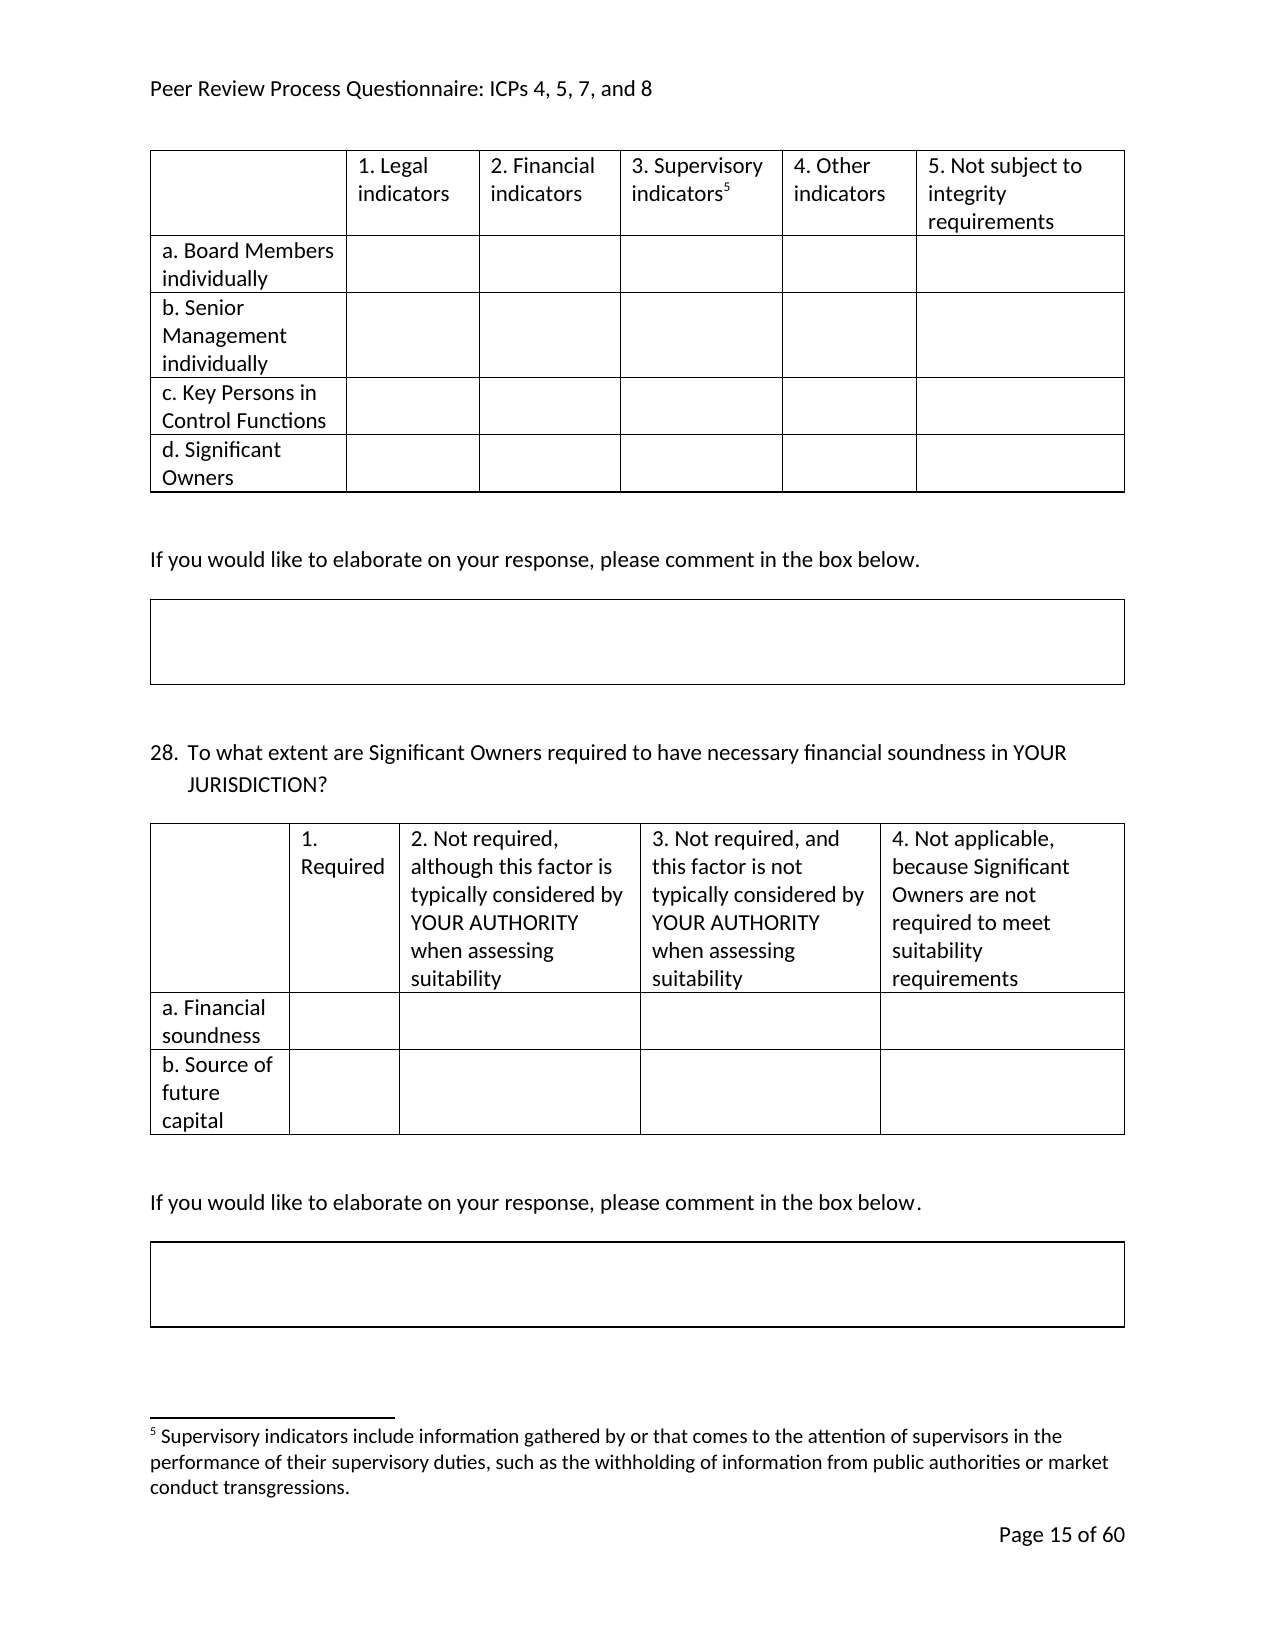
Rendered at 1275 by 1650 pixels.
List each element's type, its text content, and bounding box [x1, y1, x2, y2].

table_header 3. Not required, and this factor is not typically considered by YOUR AUTHORITY when assessing suitability [641, 824, 880, 992]
table_header 3. Supervisory indicators [621, 151, 782, 235]
table_cell [621, 236, 782, 292]
table_cell [347, 378, 479, 434]
table_header [151, 1243, 1124, 1326]
table_cell [290, 993, 399, 1049]
table_cell [641, 993, 880, 1049]
table_cell [917, 293, 1124, 377]
table_cell b. Source of future capital [151, 1050, 289, 1134]
table_header 2. Financial indicators [480, 151, 620, 235]
table_header [151, 824, 289, 992]
table_header 5. Not subject to integrity requirements [917, 151, 1124, 235]
table_cell a. Financial soundness [151, 993, 289, 1049]
table_cell [480, 378, 620, 434]
table_header [151, 151, 346, 235]
table_cell [783, 236, 916, 292]
table_cell [881, 993, 1124, 1049]
table_cell [917, 435, 1124, 491]
table_header 4. Not applicable, because Significant Owners are not required to meet suitability requirements [881, 824, 1124, 992]
table_cell [480, 293, 620, 377]
text If you would like to elaborate on your response, please comment in the box below. [150, 1188, 1125, 1216]
table_cell [347, 435, 479, 491]
table_cell [480, 236, 620, 292]
table_cell d. Significant Owners [151, 435, 346, 491]
table_header 2. Not required, although this factor is typically considered by YOUR AUTHORITY when assessing suitability [400, 824, 640, 992]
table_cell a. Board Members individually [151, 236, 346, 292]
table_cell [480, 435, 620, 491]
table_cell [400, 1050, 640, 1134]
table_header 4. Other indicators [783, 151, 916, 235]
table_cell [783, 435, 916, 491]
list To what extent are Significant Owners required to have necessary financial soundness in YOUR JURISDICTION? [150, 738, 1125, 798]
table_cell [641, 1050, 880, 1134]
table_cell [400, 993, 640, 1049]
table_header 1. Legal indicators [347, 151, 479, 235]
table_cell [881, 1050, 1124, 1134]
table_cell b. Senior Management individually [151, 293, 346, 377]
table_header [151, 600, 1124, 684]
table_header 1. Required [290, 824, 399, 992]
table_cell [917, 236, 1124, 292]
table_cell c. Key Persons in Control Functions [151, 378, 346, 434]
table_cell [621, 378, 782, 434]
table_cell [290, 1050, 399, 1134]
table_cell [347, 236, 479, 292]
table_cell [783, 378, 916, 434]
table_cell [347, 293, 479, 377]
table_cell [783, 293, 916, 377]
text If you would like to elaborate on your response, please comment in the box below. [150, 546, 1125, 573]
table_cell [917, 378, 1124, 434]
table_cell [621, 293, 782, 377]
table_cell [621, 435, 782, 491]
